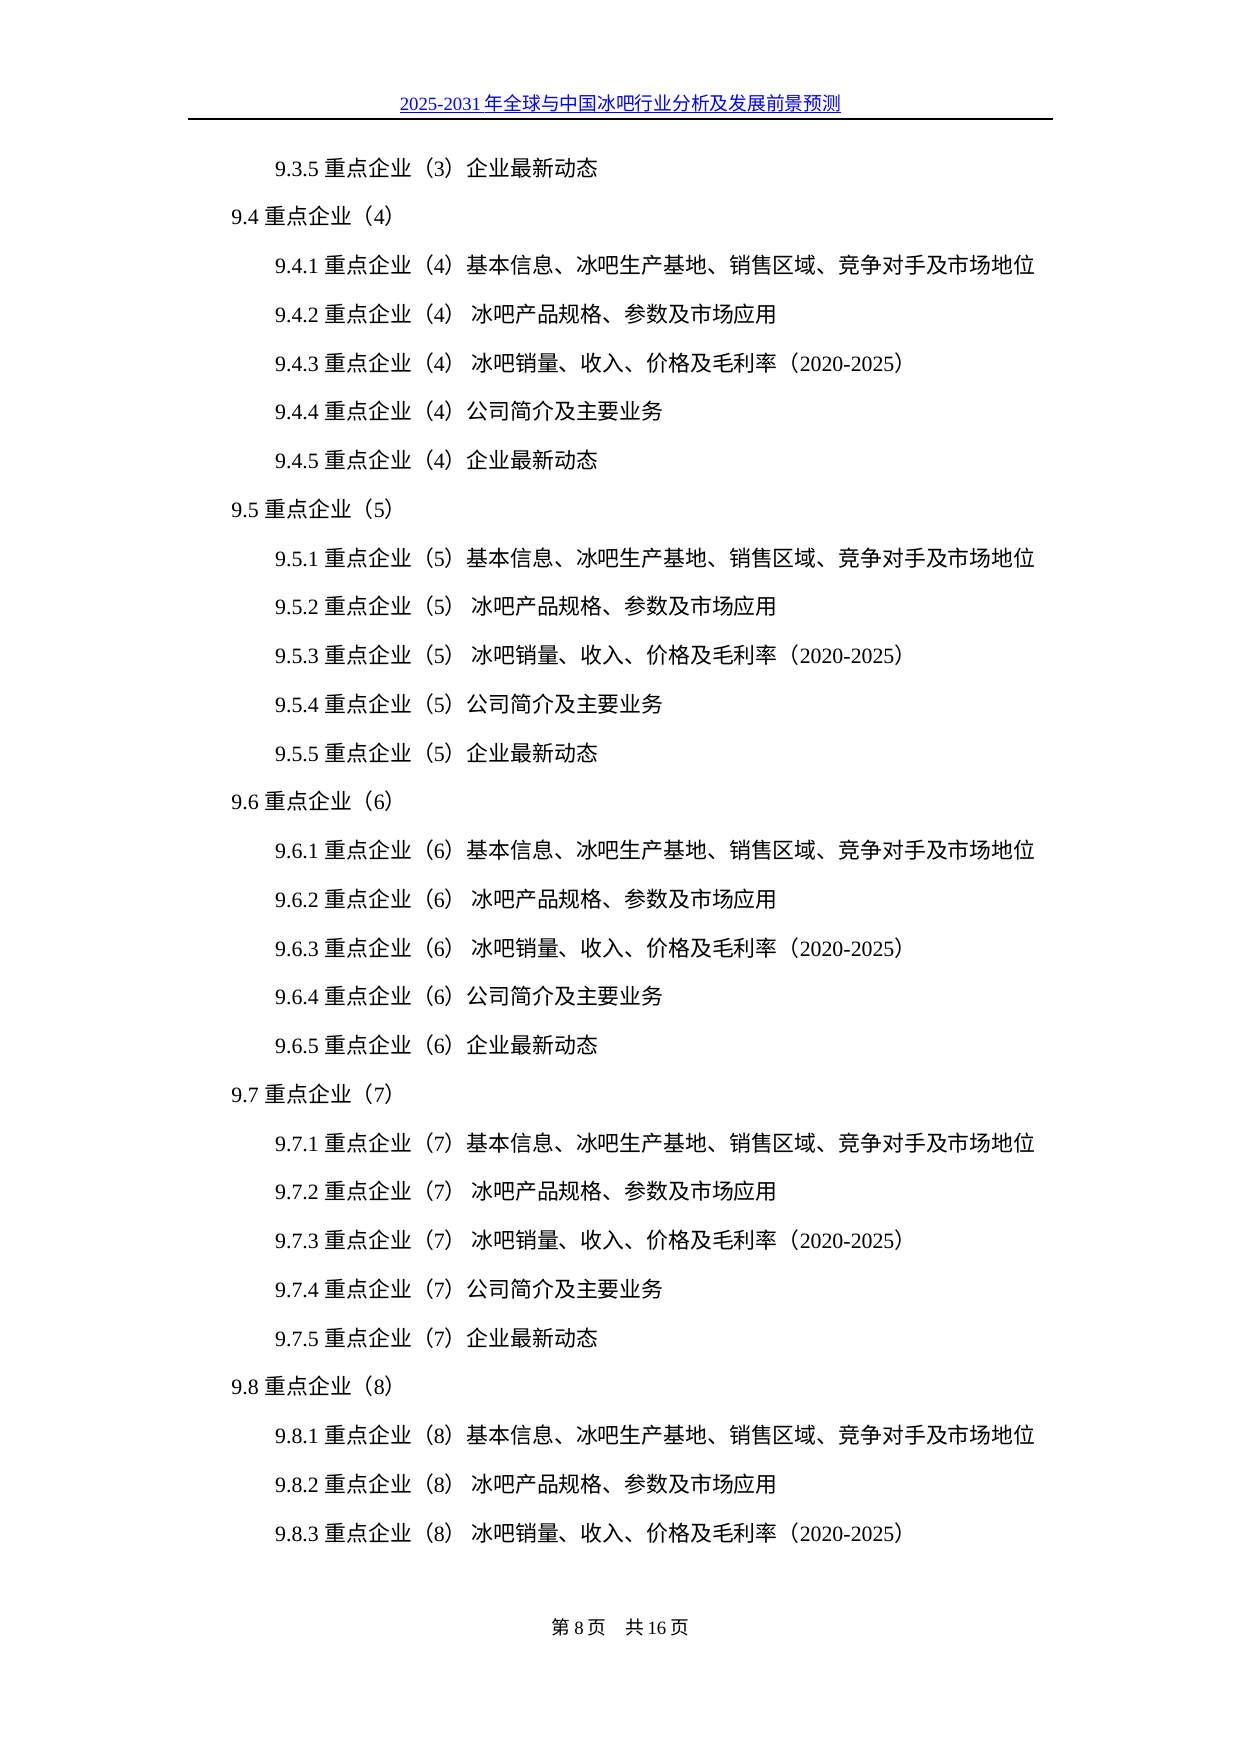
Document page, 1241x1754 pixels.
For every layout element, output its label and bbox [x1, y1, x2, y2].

text [187, 150, 1053, 1548]
